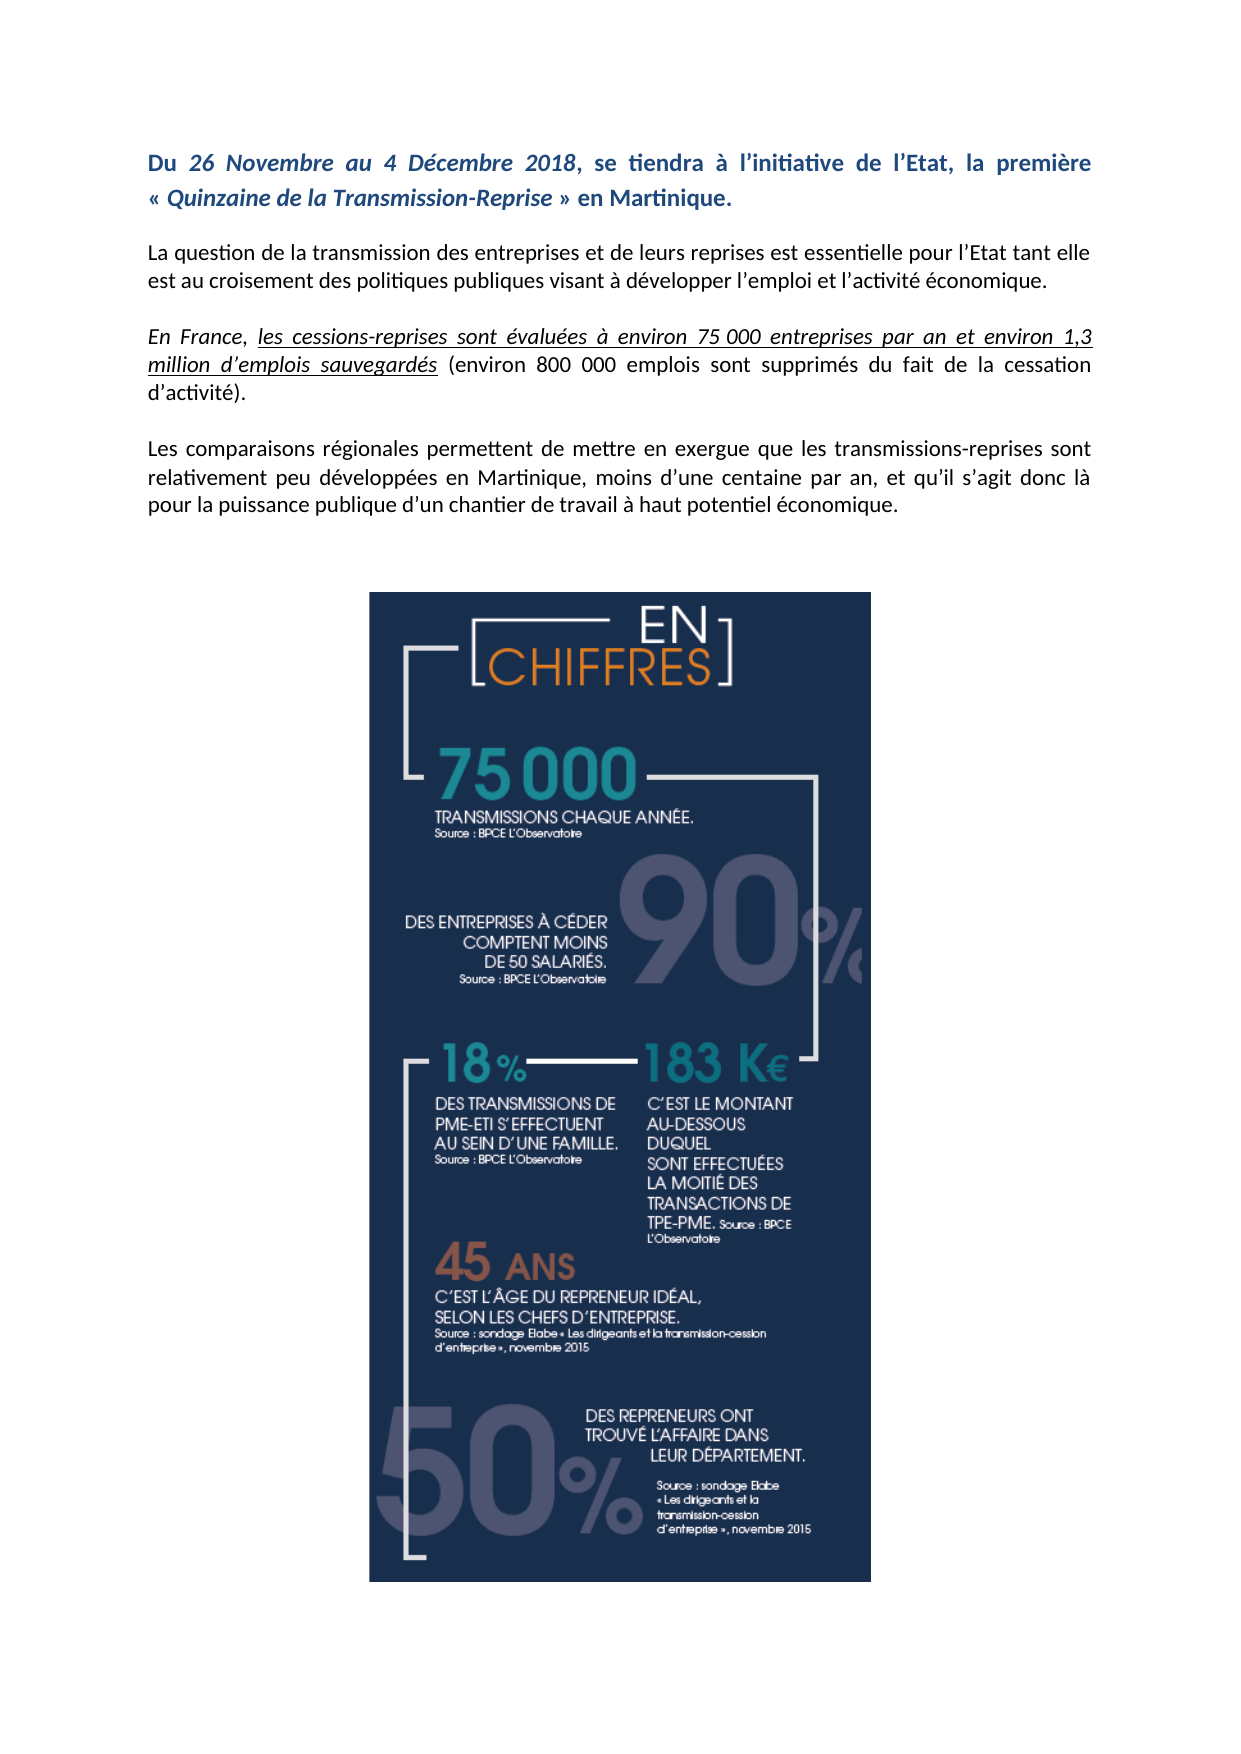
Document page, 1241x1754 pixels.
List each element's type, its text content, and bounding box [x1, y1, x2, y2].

text Les comparaisons régionales permettent de mettre en exergue que les transmissions-reprises sont relativement peu développées en Martinique, moins d’une centaine par an, et qu’il s’agit donc là pour la puissance publique d’un chantier de travail à haut potentiel économique. [148, 434, 1093, 519]
text La question de la transmission des entreprises et de leurs reprises est essentielle pour l’Etat tant elle est au croisement des politiques publiques visant à développer l’emploi et l’activité économique. [148, 238, 1093, 294]
text En France, les cessions-reprises sont évaluées à environ 75 000 entreprises par an et environ 1,3 million d’emplois sauvegardés (environ 800 000 emplois sont supprimés du fait de la cessation d’activité). [148, 322, 1093, 407]
picture [369, 592, 871, 1582]
text Du 26 Novembre au 4 Décembre 2018, se tiendra à l’initiative de l’Etat, la première « Quinzaine de la Transmission-Reprise » en Martinique. [148, 148, 1093, 213]
